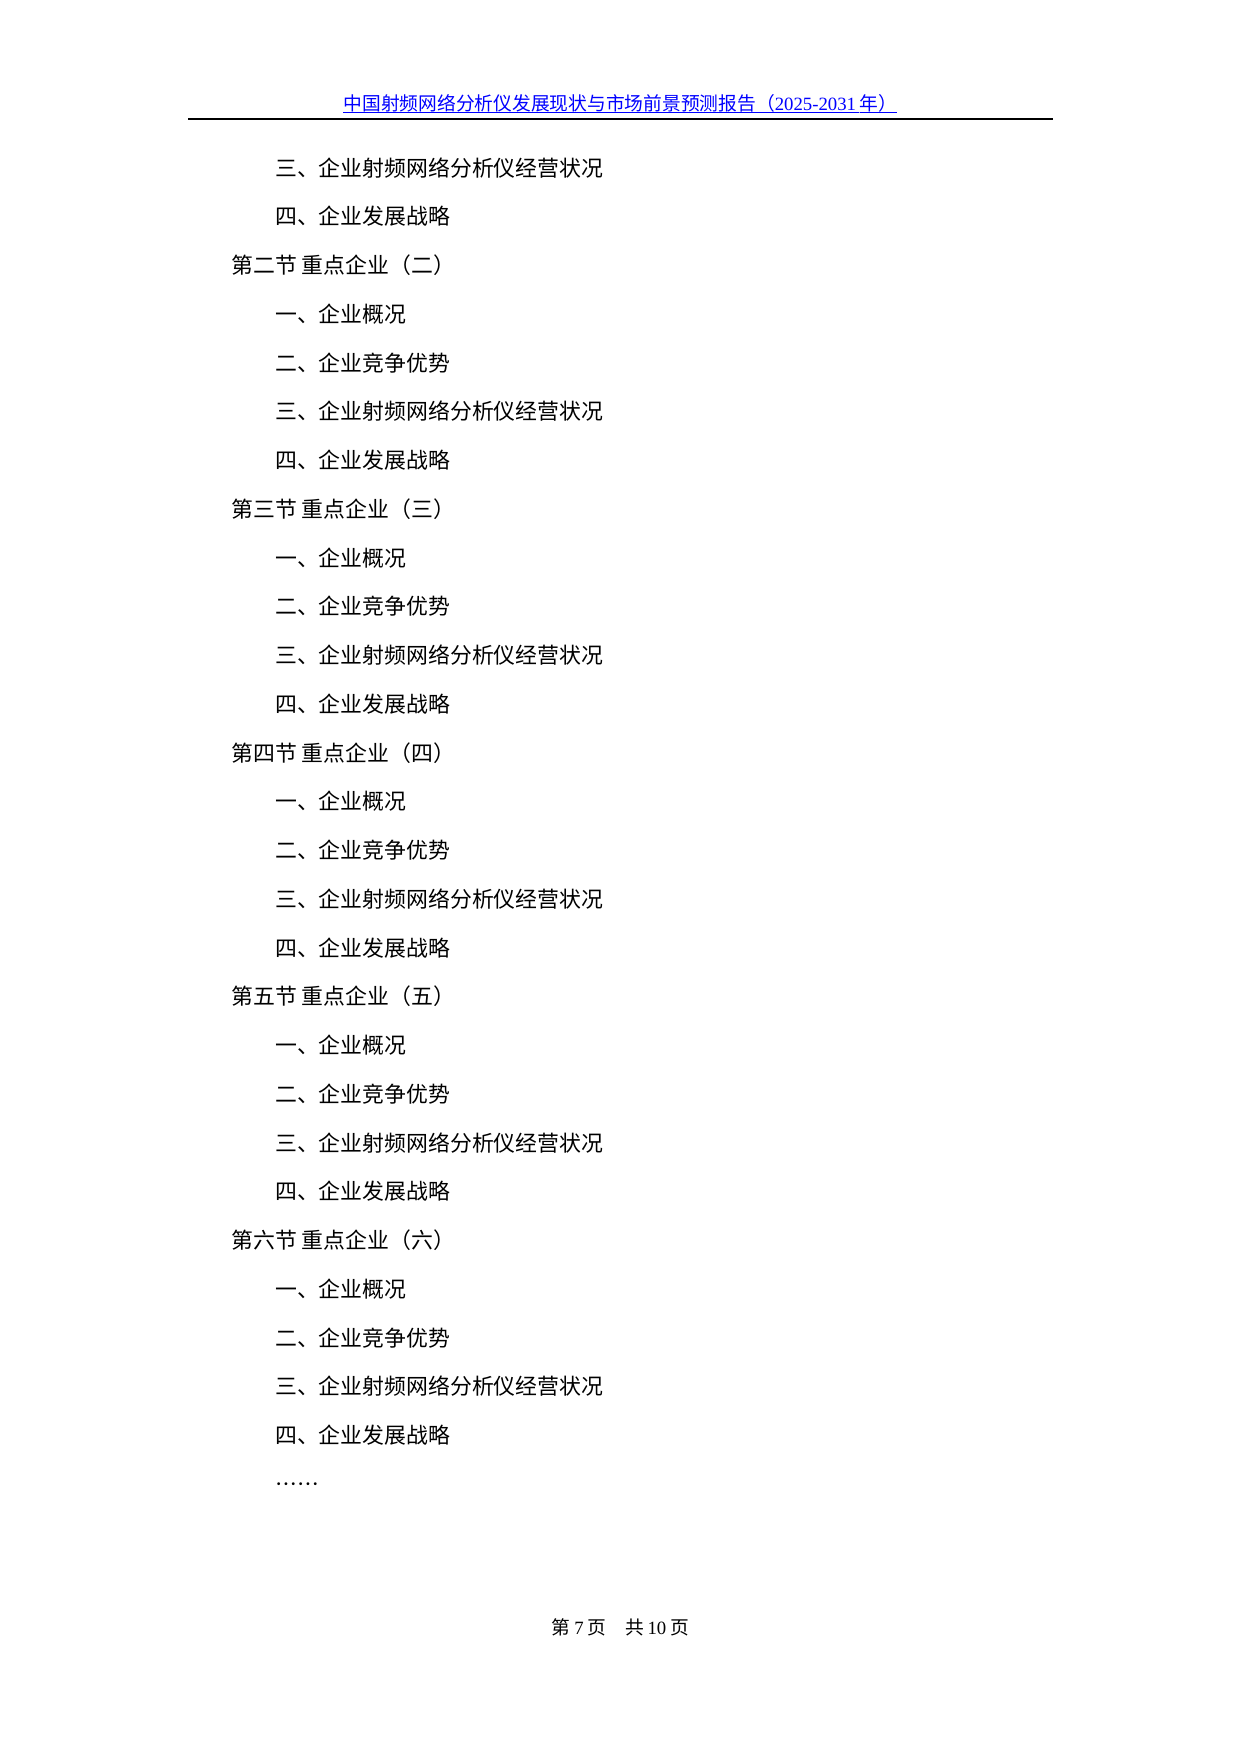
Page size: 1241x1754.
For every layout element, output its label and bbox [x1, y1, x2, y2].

text [187, 150, 1053, 1499]
